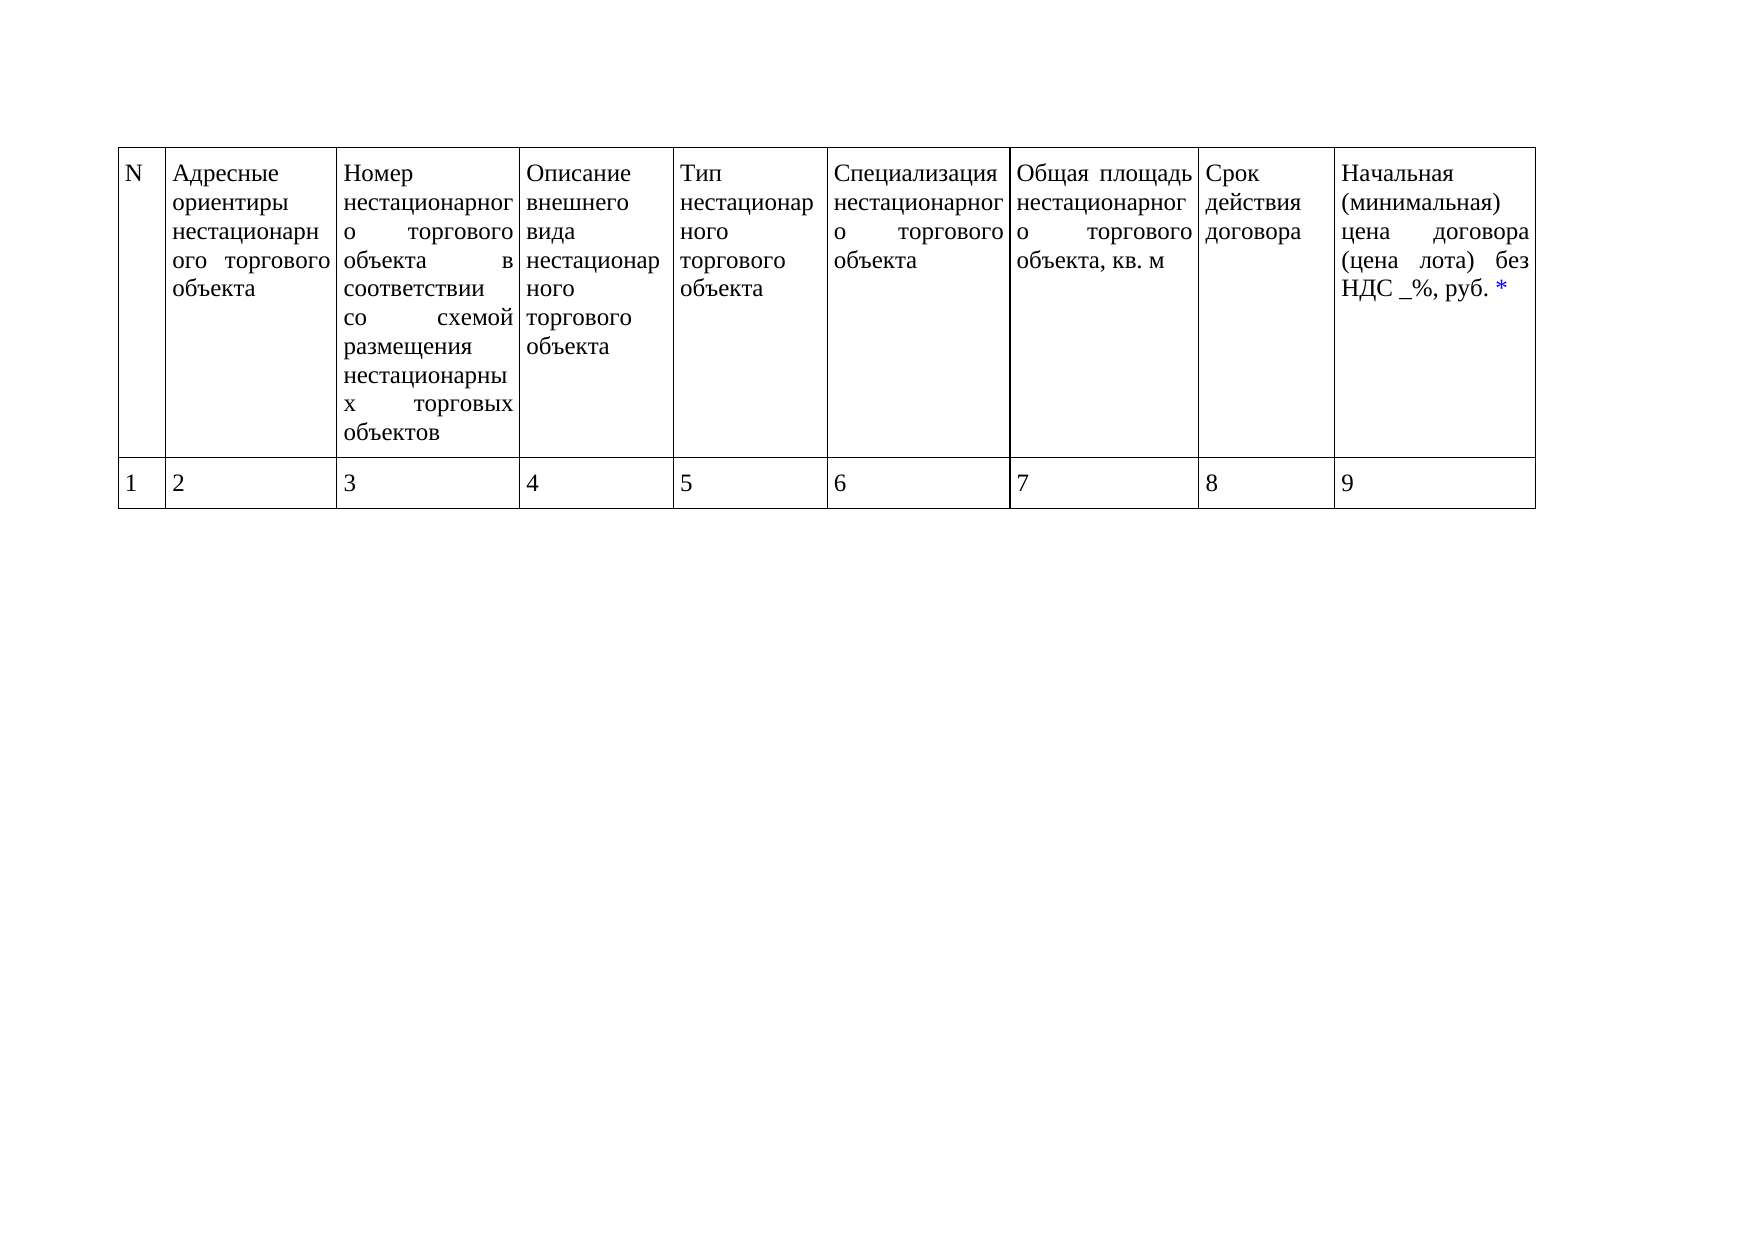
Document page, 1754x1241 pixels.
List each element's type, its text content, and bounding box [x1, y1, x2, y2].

table_cell 7 [1011, 458, 1198, 508]
table_cell 2 [166, 458, 336, 508]
table_cell 3 [337, 458, 519, 508]
table_header Срок действия договора [1199, 148, 1334, 457]
table_header Описание внешнего вида нестационарного торгового объекта [520, 148, 673, 457]
table_header Тип нестационарного торгового объекта [674, 148, 827, 457]
table_cell 8 [1199, 458, 1334, 508]
table_header Адресные ориентиры нестационарного торгового объекта [166, 148, 336, 457]
table_header Общая площадь нестационарного торгового объекта, кв. м [1011, 148, 1198, 457]
table_header Начальная (минимальная) цена договора (цена лота) без НДС _%, руб. * [1335, 148, 1535, 457]
table_cell 6 [828, 458, 1009, 508]
table_header N [119, 148, 165, 457]
table_cell 9 [1335, 458, 1535, 508]
table_cell 1 [119, 458, 165, 508]
table_header Номер нестационарного торгового объекта в соответствии со схемой размещения нестационарных торговых объектов [337, 148, 519, 457]
table_header Специализация нестационарного торгового объекта [828, 148, 1009, 457]
table_cell 5 [674, 458, 827, 508]
table_cell 4 [520, 458, 673, 508]
